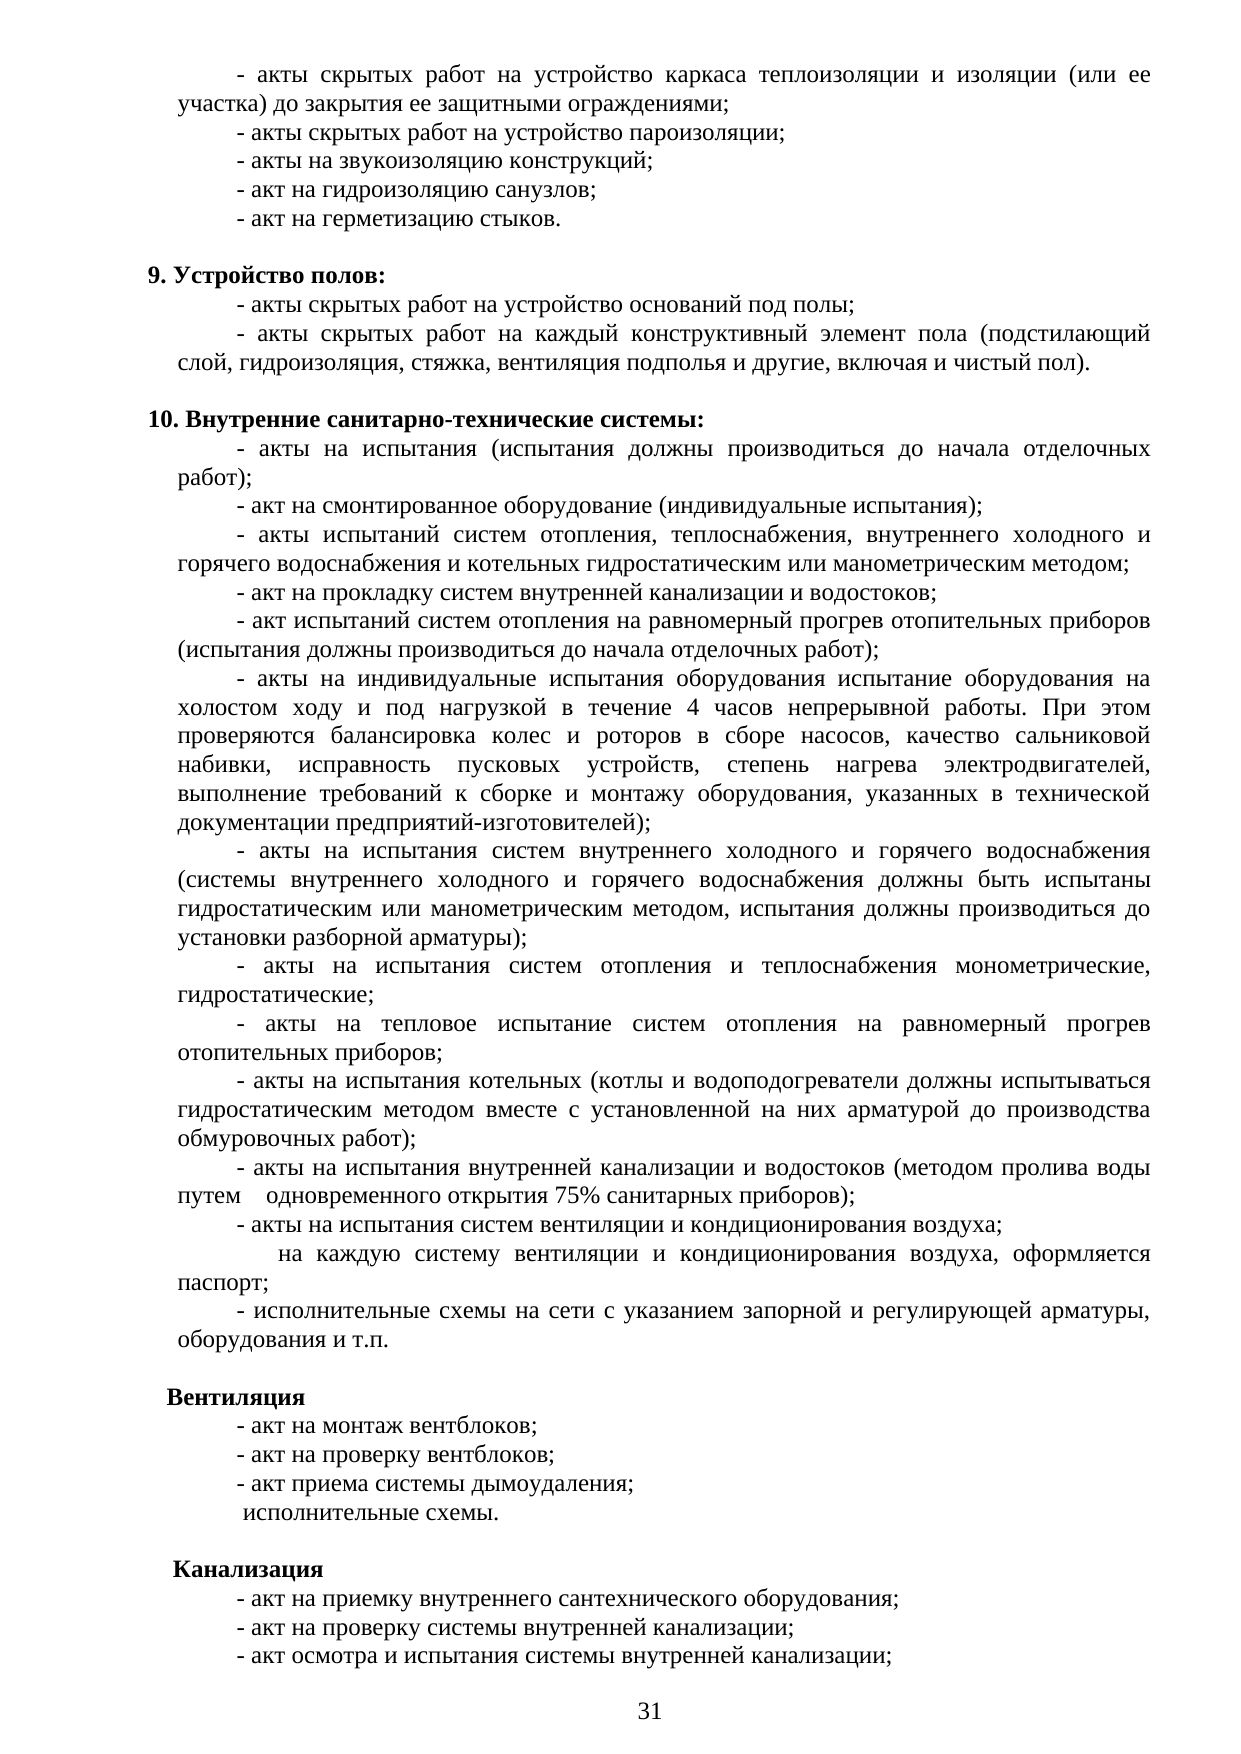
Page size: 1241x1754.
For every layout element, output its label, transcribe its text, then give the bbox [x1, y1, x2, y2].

text - акт на проверку системы внутренней канализации; [177, 1612, 1152, 1640]
text - акты скрытых работ на устройство оснований под полы; [177, 289, 1152, 318]
text Вентиляция [148, 1382, 1152, 1410]
text на каждую систему вентиляции и кондиционирования воздуха, оформляется паспорт; [177, 1238, 1152, 1295]
text исполнительные схемы. [177, 1497, 1152, 1525]
text - акты на испытания систем внутреннего холодного и горячего водоснабжения (системы внутреннего холодного и горячего водоснабжения должны быть испытаны гидростатическим или манометрическим методом, испытания должны производиться до установки разборной арматуры); [177, 835, 1152, 950]
text - акт на приемку внутреннего сантехнического оборудования; [177, 1583, 1152, 1612]
text - акт осмотра и испытания системы внутренней канализации; [177, 1640, 1152, 1669]
text - акт испытаний систем отопления на равномерный прогрев отопительных приборов (испытания должны производиться до начала отделочных работ); [177, 605, 1152, 663]
text Канализация [148, 1554, 1152, 1583]
text - акт на проверку вентблоков; [177, 1439, 1152, 1468]
text - акт приема системы дымоудаления; [177, 1468, 1152, 1497]
text - акты на испытания систем вентиляции и кондиционирования воздуха; [177, 1209, 1152, 1238]
text - акты скрытых работ на устройство пароизоляции; [177, 117, 1152, 145]
text - исполнительные схемы на сети с указанием запорной и регулирующей арматуры, оборудования и т.п. [177, 1295, 1152, 1353]
text - акты на звукоизоляцию конструкций; [177, 145, 1152, 174]
text - акты на испытания котельных (котлы и водоподогреватели должны испытываться гидростатическим методом вместе с установленной на них арматурой до производства обмуровочных работ); [177, 1065, 1152, 1152]
text - акты на испытания (испытания должны производиться до начала отделочных работ); [177, 433, 1152, 490]
text - акты на индивидуальные испытания оборудования испытание оборудования на холостом ходу и под нагрузкой в течение 4 часов непрерывной работы. При этом проверяются балансировка колес и роторов в сборе насосов, качество сальниковой набивки, исправность пусковых устройств, степень нагрева электродвигателей, выполнение требований к сборке и монтажу оборудования, указанных в технической документации предприятий-изготовителей); [177, 663, 1152, 835]
text - акты скрытых работ на каждый конструктивный элемент пола (подстилающий слой, гидроизоляция, стяжка, вентиляция подполья и другие, включая и чистый пол). [177, 318, 1152, 375]
text - акты на испытания систем отопления и теплоснабжения монометрические, гидростатические; [177, 950, 1152, 1008]
text 10. Внутренние санитарно-технические системы: [148, 404, 1152, 433]
text - акты на тепловое испытание систем отопления на равномерный прогрев отопительных приборов; [177, 1008, 1152, 1065]
text - акт на смонтированное оборудование (индивидуальные испытания); [177, 490, 1152, 519]
text - акты испытаний систем отопления, теплоснабжения, внутреннего холодного и горячего водоснабжения и котельных гидростатическим или манометрическим методом; [177, 519, 1152, 577]
text - акты на испытания внутренней канализации и водостоков (методом пролива воды путем одновременного открытия 75% санитарных приборов); [177, 1152, 1152, 1209]
text - акт на гидроизоляцию санузлов; [177, 174, 1152, 203]
text 9. Устройство полов: [148, 260, 1152, 289]
text - акты скрытых работ на устройство каркаса теплоизоляции и изоляции (или ее участка) до закрытия ее защитными ограждениями; [177, 59, 1152, 117]
text - акт на монтаж вентблоков; [177, 1410, 1152, 1439]
text - акт на прокладку систем внутренней канализации и водостоков; [177, 577, 1152, 605]
text - акт на герметизацию стыков. [177, 203, 1152, 232]
